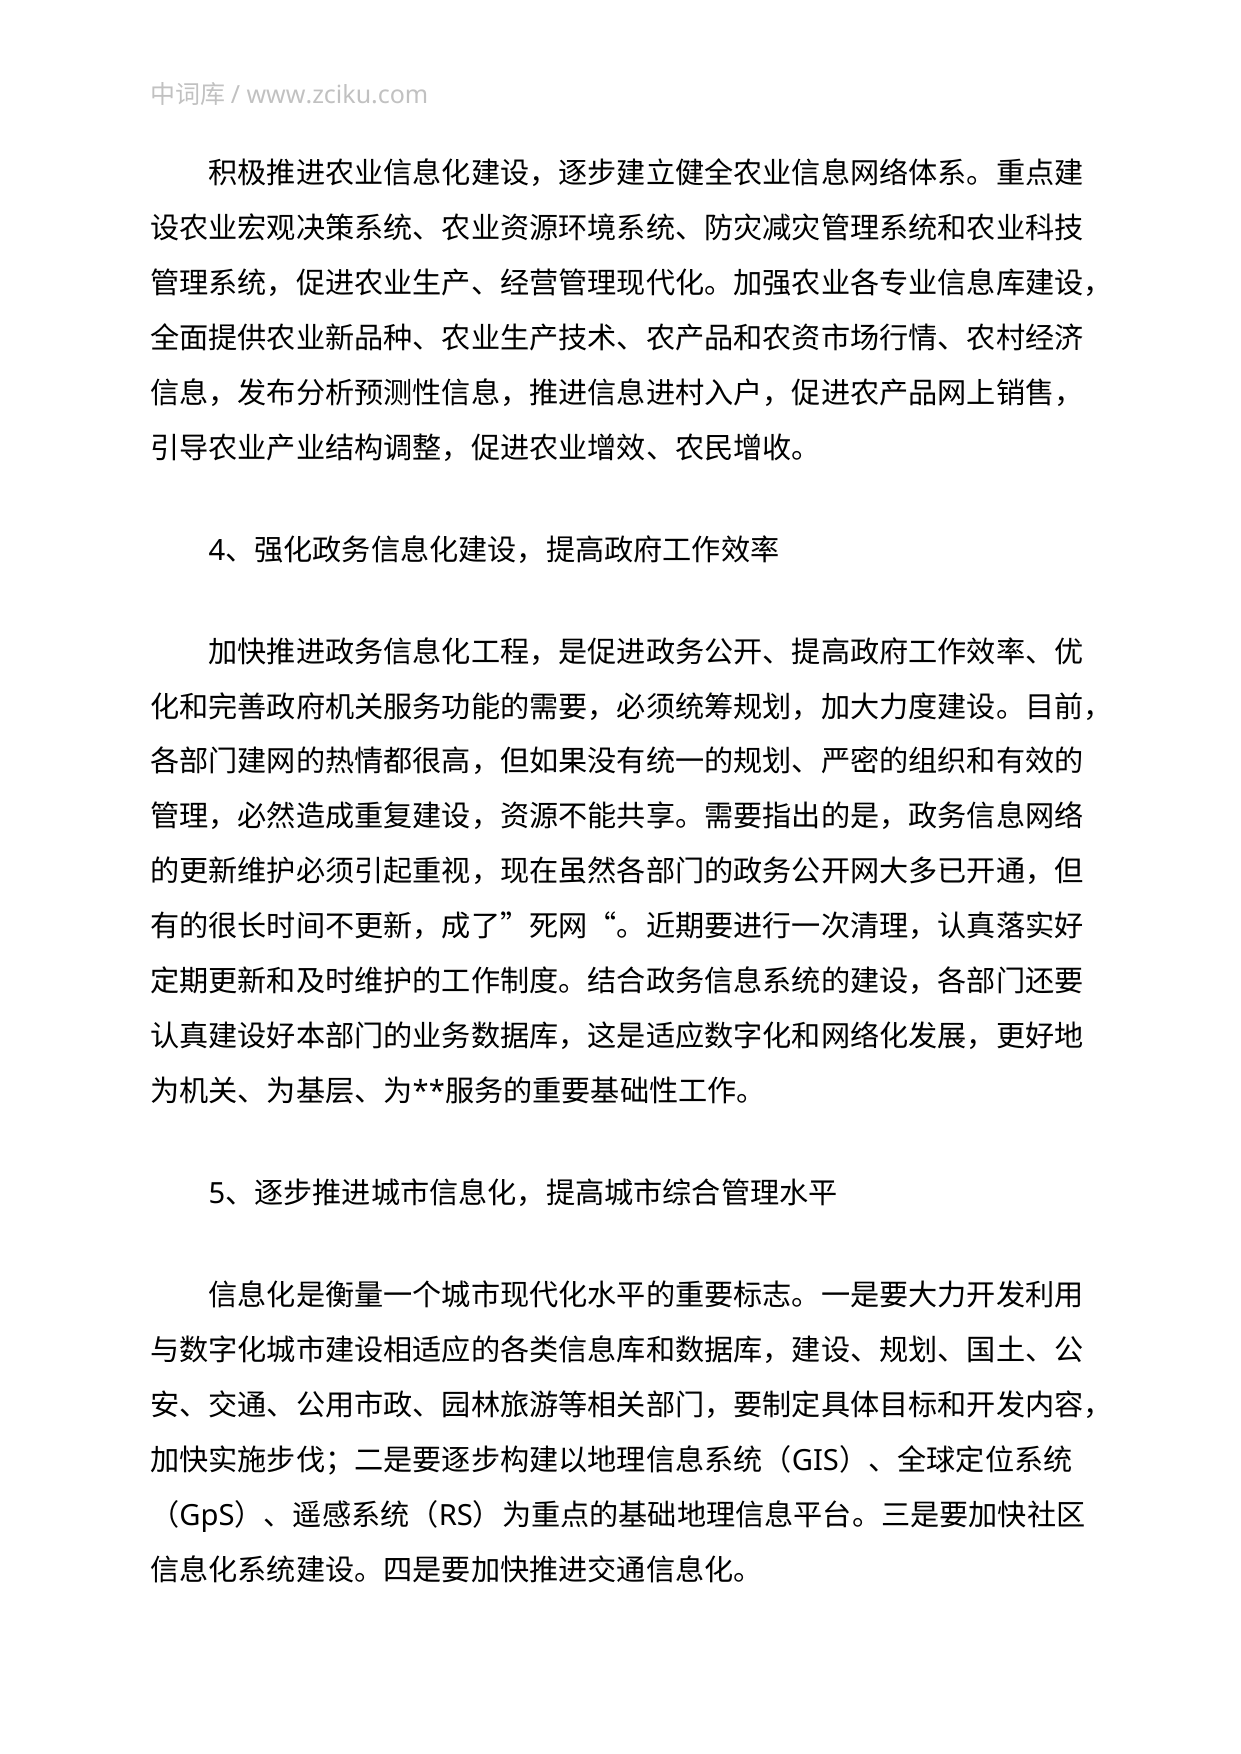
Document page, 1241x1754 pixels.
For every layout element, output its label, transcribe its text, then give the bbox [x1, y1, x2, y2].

text 4、强化政务信息化建设，提高政府工作效率 [150, 526, 1090, 569]
text 信息化是衡量一个城市现代化水平的重要标志。一是要大力开发利用与数字化城市建设相适应的各类信息库和数据库，建设、规划、国土、公安、交通、公用市政、园林旅游等相关部门，要制定具体目标和开发内容，加快实施步伐；二是要逐步构建以地理信息系统（GIS）、全球定位系统（GpS）、遥感系统（RS）为重点的基础地理信息平台。三是要加快社区信息化系统建设。四是要加快推进交通信息化。 [150, 1271, 1090, 1588]
text 5、逐步推进城市信息化，提高城市综合管理水平 [150, 1169, 1090, 1212]
text 加快推进政务信息化工程，是促进政务公开、提高政府工作效率、优化和完善政府机关服务功能的需要，必须统筹规划，加大力度建设。目前，各部门建网的热情都很高，但如果没有统一的规划、严密的组织和有效的管理，必然造成重复建设，资源不能共享。需要指出的是，政务信息网络的更新维护必须引起重视，现在虽然各部门的政务公开网大多已开通，但有的很长时间不更新，成了”死网“。近期要进行一次清理，认真落实好定期更新和及时维护的工作制度。结合政务信息系统的建设，各部门还要认真建设好本部门的业务数据库，这是适应数字化和网络化发展，更好地为机关、为基层、为**服务的重要基础性工作。 [150, 628, 1090, 1110]
text 积极推进农业信息化建设，逐步建立健全农业信息网络体系。重点建设农业宏观决策系统、农业资源环境系统、防灾减灾管理系统和农业科技管理系统，促进农业生产、经营管理现代化。加强农业各专业信息库建设，全面提供农业新品种、农业生产技术、农产品和农资市场行情、农村经济信息，发布分析预测性信息，推进信息进村入户，促进农产品网上销售，引导农业产业结构调整，促进农业增效、农民增收。 [150, 150, 1090, 467]
